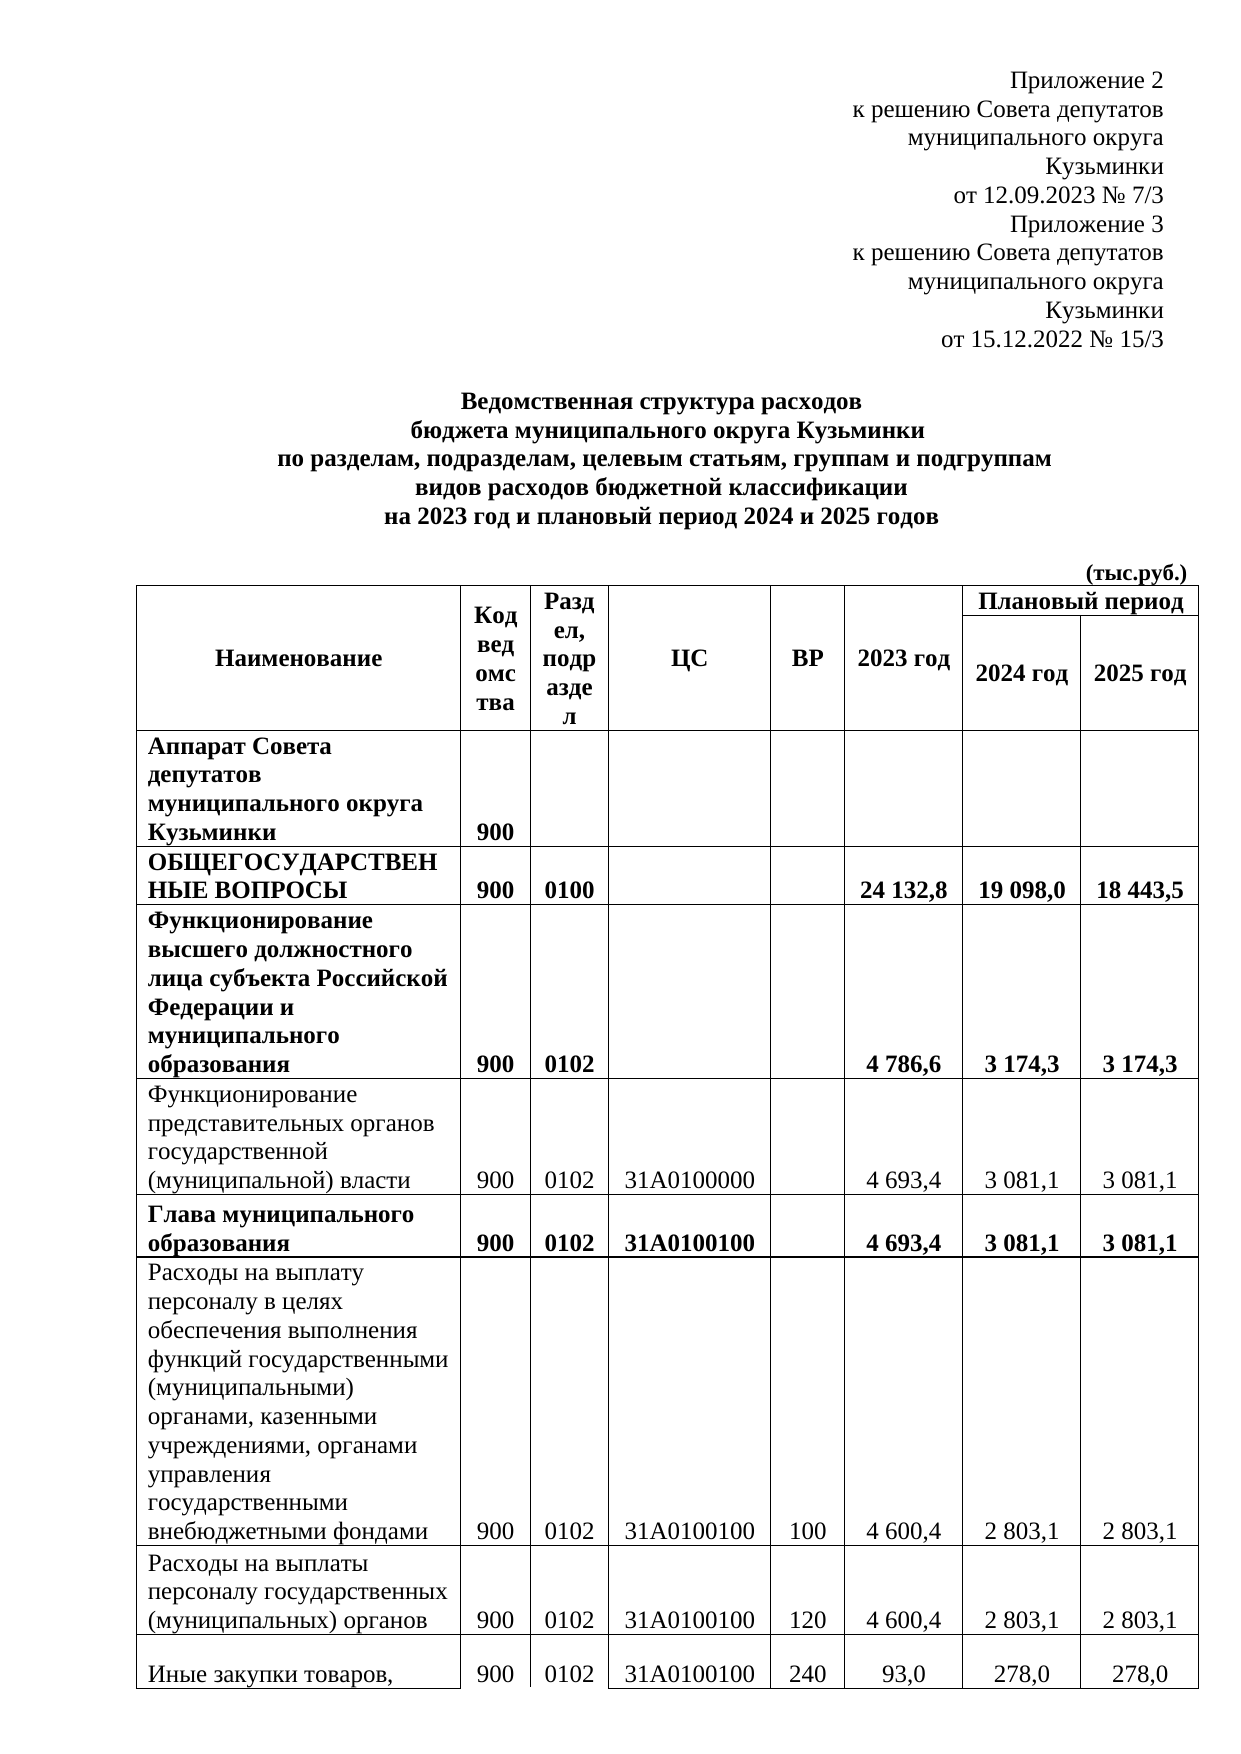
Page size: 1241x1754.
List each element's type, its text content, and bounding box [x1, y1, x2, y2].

table_header Код ведомства [461, 586, 530, 730]
table_header Раздел, подраздел [531, 586, 608, 730]
text Кузьминки [136, 295, 1164, 324]
table_cell 4 693,4 [845, 1195, 962, 1256]
table_cell 3 174,3 [963, 905, 1080, 1078]
table_cell 100 [771, 1258, 844, 1545]
text Кузьминки [136, 151, 1164, 180]
table_cell 31А0100100 [609, 1635, 770, 1688]
table_cell 2025 год [1081, 616, 1198, 730]
text (тыс.руб.) [136, 558, 1187, 585]
text Приложение 3 [136, 209, 1164, 237]
table_cell 93,0 [845, 1635, 962, 1688]
table_cell [963, 731, 1080, 846]
table_cell 3 081,1 [963, 1195, 1080, 1256]
text муниципального округа [136, 266, 1164, 295]
table_cell Функционирование высшего должностного лица субъекта Российской Федерации и муниципального образования [137, 905, 460, 1078]
table_cell 4 600,4 [845, 1546, 962, 1634]
table_cell 3 081,1 [963, 1079, 1080, 1194]
table_cell 2 803,1 [1081, 1258, 1198, 1545]
table_cell 2024 год [963, 616, 1080, 730]
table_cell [137, 1635, 460, 1688]
table_cell 31А0100100 [609, 1258, 770, 1545]
table_cell 31А0100100 [609, 1195, 770, 1256]
table_cell [771, 731, 844, 846]
table_cell 900 [461, 847, 530, 904]
table_cell Расходы на выплаты персоналу государственных (муниципальных) органов [137, 1546, 460, 1634]
table_cell 900 [461, 1195, 530, 1256]
table_header Наименование [137, 586, 460, 730]
table_cell 278,0 [963, 1635, 1080, 1688]
table_header 2023 год [845, 586, 962, 730]
table_cell Функционирование представительных органов государственной (муниципальной) власти [137, 1079, 460, 1194]
table_cell 19 098,0 [963, 847, 1080, 904]
text к решению Совета депутатов [136, 237, 1164, 266]
table_cell [609, 847, 770, 904]
table_cell [531, 731, 608, 846]
table_cell 0102 [531, 1258, 608, 1545]
text от 15.12.2022 № 15/3 [136, 324, 1164, 352]
text к решению Совета депутатов [136, 94, 1164, 122]
table_cell [771, 1079, 844, 1194]
text Ведомственная структура расходов [136, 386, 1187, 415]
text Приложение 2 [136, 65, 1164, 94]
table_cell 31А0100000 [609, 1079, 770, 1194]
table_cell 3 174,3 [1081, 905, 1198, 1078]
text по разделам, подразделам, целевым статьям, группам и подгруппам [136, 443, 1187, 472]
text бюджета муниципального округа Кузьминки [136, 415, 1187, 443]
table_cell 24 132,8 [845, 847, 962, 904]
table_header ЦС [609, 586, 770, 730]
table_cell 0102 [530, 1635, 608, 1688]
table_cell 0102 [531, 1079, 608, 1194]
table_header Плановый период [963, 586, 1198, 615]
table_cell Глава муниципального образования [137, 1195, 460, 1256]
table_cell 3 081,1 [1081, 1079, 1198, 1194]
text на 2023 год и плановый период 2024 и 2025 годов [136, 501, 1187, 530]
table_cell 2 803,1 [1081, 1546, 1198, 1634]
text видов расходов бюджетной классификации [136, 472, 1187, 501]
table_cell [1081, 731, 1198, 846]
table_cell [771, 847, 844, 904]
table_cell 900 [461, 905, 530, 1078]
table_cell 240 [771, 1635, 844, 1688]
table_cell 278,0 [1081, 1635, 1198, 1688]
table_cell [609, 731, 770, 846]
text муниципального округа [136, 122, 1164, 151]
table_cell 4 786,6 [845, 905, 962, 1078]
table_cell ОБЩЕГОСУДАРСТВЕННЫЕ ВОПРОСЫ [137, 847, 460, 904]
table_cell 0100 [531, 847, 608, 904]
table_cell [771, 905, 844, 1078]
table_cell 0102 [531, 1195, 608, 1256]
table_cell 0102 [531, 905, 608, 1078]
table_cell 31А0100100 [609, 1546, 770, 1634]
table_cell 4 693,4 [845, 1079, 962, 1194]
table_cell 900 [461, 1258, 530, 1545]
table_cell Аппарат Совета депутатов муниципального округа Кузьминки [137, 731, 460, 846]
table_cell [609, 905, 770, 1078]
table_header ВР [771, 586, 844, 730]
table_cell 4 600,4 [845, 1258, 962, 1545]
table_cell 900 [461, 1079, 530, 1194]
table_cell 3 081,1 [1081, 1195, 1198, 1256]
table_cell [771, 1195, 844, 1256]
table_cell 2 803,1 [963, 1546, 1080, 1634]
table_cell 900 [461, 1546, 530, 1634]
table_cell 2 803,1 [963, 1258, 1080, 1545]
table_cell 900 [461, 731, 530, 846]
table_cell 120 [771, 1546, 844, 1634]
text от 12.09.2023 № 7/3 [136, 180, 1164, 209]
table_cell 900 [461, 1635, 530, 1688]
table_cell 18 443,5 [1081, 847, 1198, 904]
table_cell [845, 731, 962, 846]
table_cell 0102 [531, 1546, 608, 1634]
